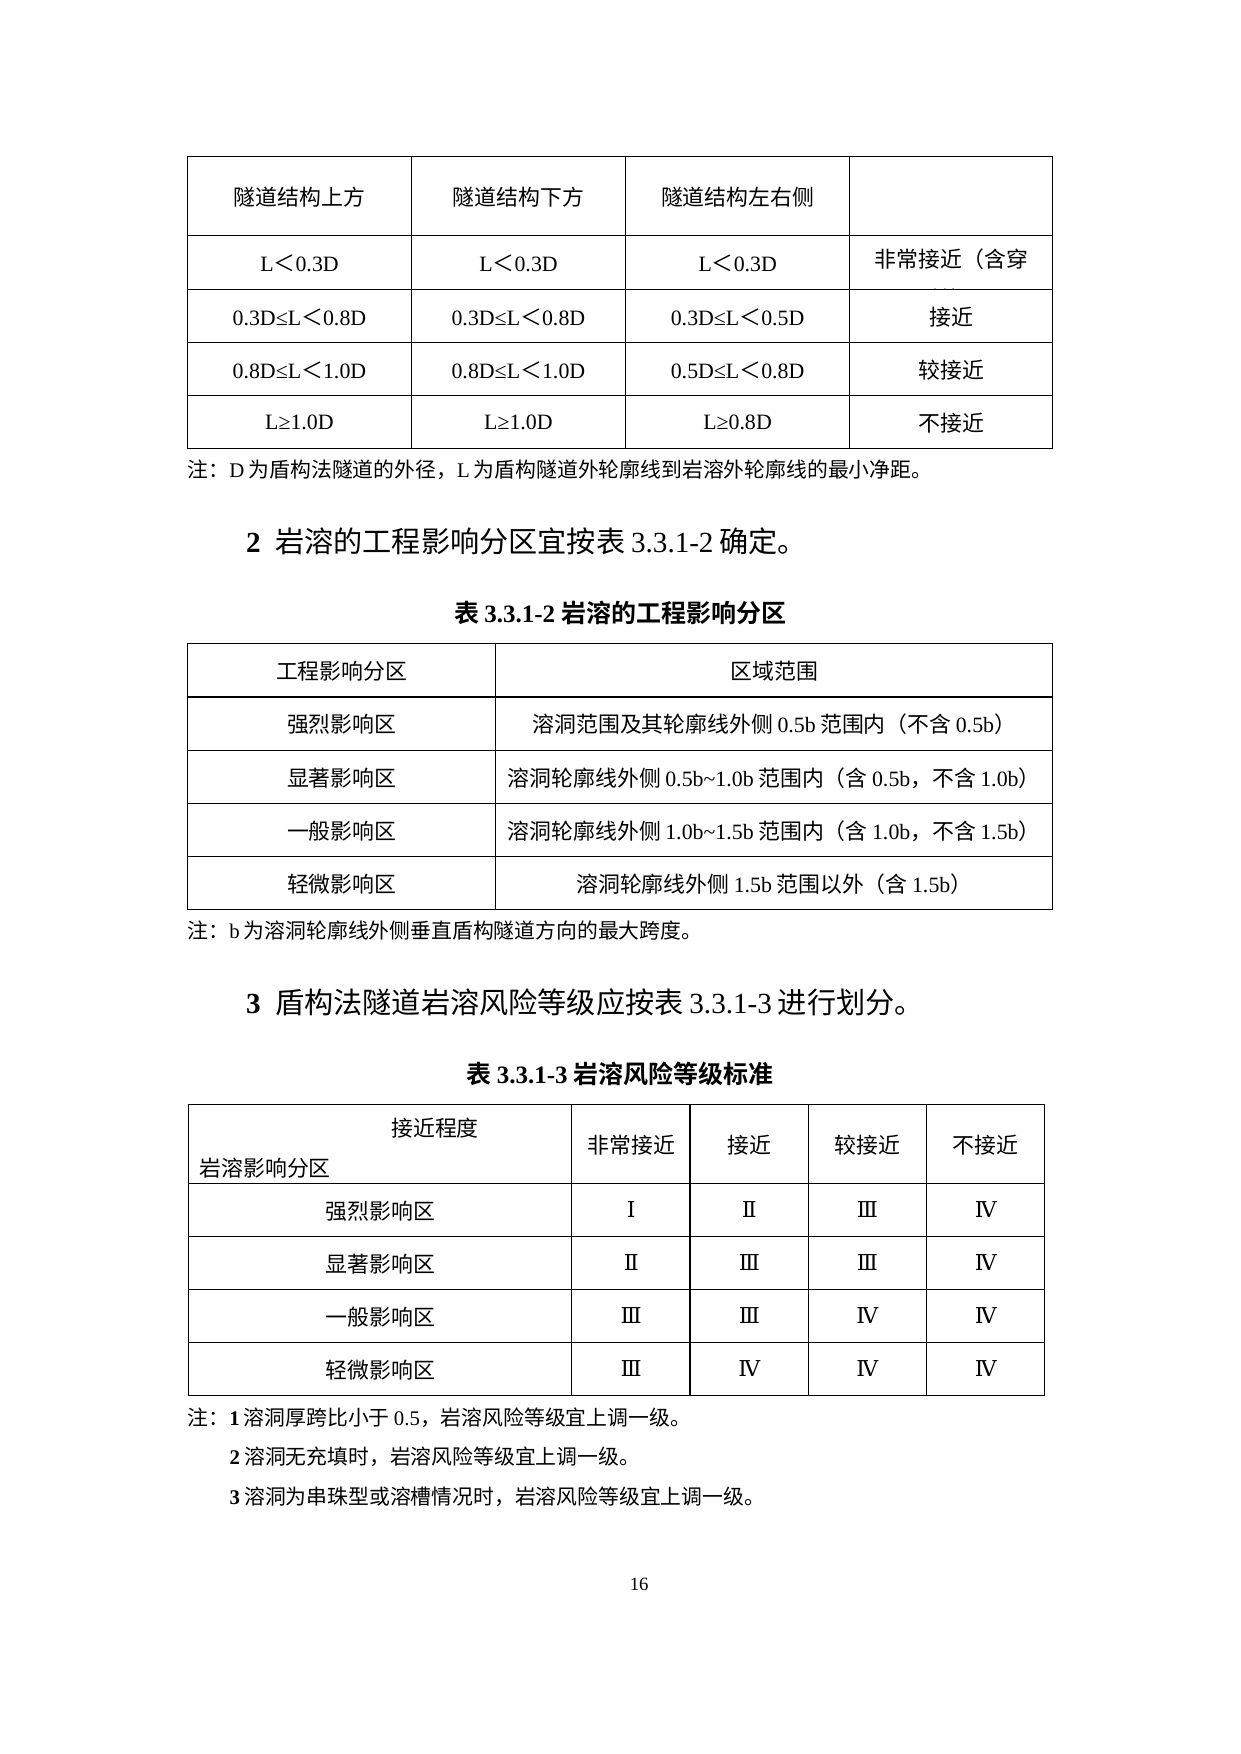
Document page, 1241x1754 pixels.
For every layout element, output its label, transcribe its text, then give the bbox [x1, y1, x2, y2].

table_header 非常接近 [572, 1105, 689, 1182]
table_cell 溶洞范围及其轮廓线外侧0.5b范围内（不含0.5b） [496, 698, 1052, 749]
text 注：D为盾构法隧道的外径，L为盾构隧道外轮廓线到岩溶外轮廓线的最小净距。 [187, 449, 1053, 488]
table_header 不接近 [927, 1105, 1044, 1182]
table_cell 隧道结构下方 [412, 157, 625, 235]
table_cell Ⅳ [809, 1290, 926, 1342]
table_cell Ⅲ [691, 1237, 808, 1289]
table_cell L≥0.8D [626, 396, 849, 448]
table_cell 溶洞轮廓线外侧1.5b范围以外（含1.5b） [496, 857, 1052, 909]
table_header 区域范围 [496, 644, 1052, 696]
table_header 接近程度 [850, 157, 1052, 235]
table_cell 轻微影响区 [189, 1343, 571, 1395]
text 表3.3.1-2 岩溶的工程影响分区 [187, 592, 1053, 631]
table_cell L＜0.3D [188, 236, 411, 288]
text 2溶洞无充填时，岩溶风险等级宜上调一级。 [187, 1436, 1053, 1475]
table_cell 轻微影响区 [188, 857, 495, 909]
table_cell 0.8D≤L＜1.0D [412, 343, 625, 395]
text 注：1溶洞厚跨比小于0.5，岩溶风险等级宜上调一级。 [187, 1396, 1053, 1436]
table_header 接近程度 岩溶影响分区 [189, 1105, 571, 1182]
table_cell Ⅱ [572, 1237, 689, 1289]
table_cell L≥1.0D [188, 396, 411, 448]
table_cell Ⅰ [572, 1184, 689, 1236]
text 3溶洞为串珠型或溶槽情况时，岩溶风险等级宜上调一级。 [187, 1475, 1053, 1515]
table_cell Ⅲ [691, 1290, 808, 1342]
table_cell 强烈影响区 [189, 1184, 571, 1236]
table_cell 一般影响区 [188, 804, 495, 856]
table_cell L≥1.0D [412, 396, 625, 448]
table_cell Ⅳ [927, 1343, 1044, 1395]
table_cell 非常接近（含穿越） [850, 236, 1052, 288]
table_cell Ⅳ [927, 1237, 1044, 1289]
table_cell 0.8D≤L＜1.0D [188, 343, 411, 395]
table_cell Ⅲ [809, 1237, 926, 1289]
table_cell Ⅳ [927, 1184, 1044, 1236]
table_cell Ⅳ [691, 1343, 808, 1395]
list 盾构法隧道岩溶风险等级应按表3.3.1-3进行划分。 [187, 961, 1053, 1041]
table_cell Ⅲ [572, 1290, 689, 1342]
table_cell 溶洞轮廓线外侧0.5b~1.0b范围内（含0.5b，不含1.0b） [496, 751, 1052, 803]
table_cell 不接近 [850, 396, 1052, 448]
table_cell 0.3D≤L＜0.8D [188, 290, 411, 342]
table_cell 0.5D≤L＜0.8D [626, 343, 849, 395]
table_cell 0.3D≤L＜0.5D [626, 290, 849, 342]
table_cell Ⅲ [809, 1184, 926, 1236]
table_cell 较接近 [850, 343, 1052, 395]
table_cell Ⅳ [809, 1343, 926, 1395]
table_cell 强烈影响区 [188, 698, 495, 749]
table_cell 隧道结构上方 [188, 157, 411, 235]
text 注：b为溶洞轮廓线外侧垂直盾构隧道方向的最大跨度。 [187, 910, 1053, 949]
table_cell Ⅳ [927, 1290, 1044, 1342]
table_cell 0.3D≤L＜0.8D [412, 290, 625, 342]
table_cell 接近 [850, 290, 1052, 342]
table_cell 显著影响区 [188, 751, 495, 803]
table_cell 溶洞轮廓线外侧1.0b~1.5b范围内（含1.0b，不含1.5b） [496, 804, 1052, 856]
table_header 较接近 [809, 1105, 926, 1182]
table_header 接近 [691, 1105, 808, 1182]
text 表3.3.1-3 岩溶风险等级标准 [187, 1053, 1053, 1092]
table_cell Ⅱ [691, 1184, 808, 1236]
table_cell L＜0.3D [626, 236, 849, 288]
table_header 工程影响分区 [188, 644, 495, 696]
table_cell L＜0.3D [412, 236, 625, 288]
table_cell 隧道结构左右侧 [626, 157, 849, 235]
table_cell 一般影响区 [189, 1290, 571, 1342]
table_cell Ⅲ [572, 1343, 689, 1395]
table_cell 显著影响区 [189, 1237, 571, 1289]
list 岩溶的工程影响分区宜按表3.3.1-2确定。 [187, 500, 1053, 580]
